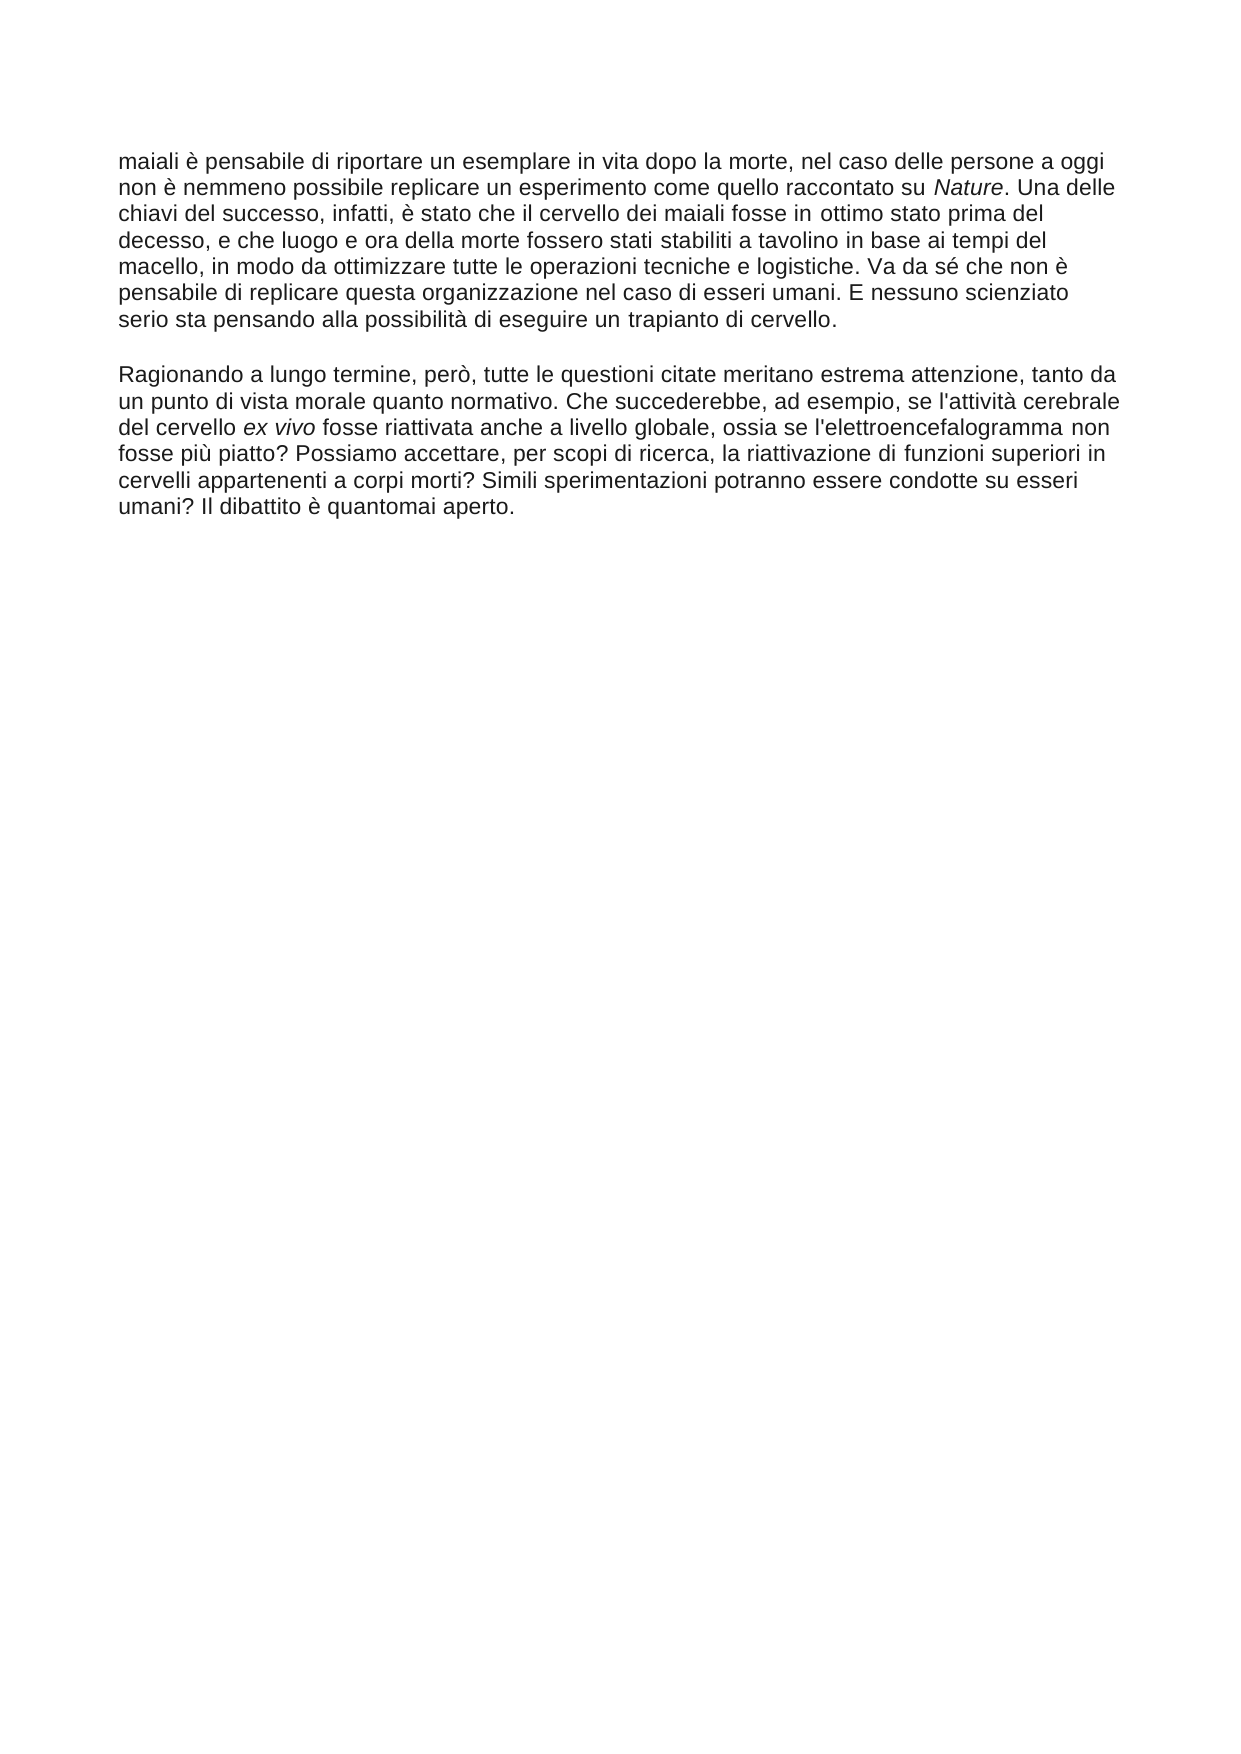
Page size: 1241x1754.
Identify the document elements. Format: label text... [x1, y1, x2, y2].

text Ragionando a lungo termine, però, tutte le questioni citate meritano estrema attenzione, tanto da un punto di vista morale quanto normativo. Che succederebbe, ad esempio, se l'attività cerebrale del cervello ex vivo fosse riattivata anche a livello globale, ossia se l'elettroencefalogramma non fosse più piatto? Possiamo accettare, per scopi di ricerca, la riattivazione di funzioni superiori in cervelli appartenenti a corpi morti? Simili sperimentazioni potranno essere condotte su esseri umani? Il dibattito è quantomai aperto. [118, 361, 1122, 519]
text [118, 148, 1122, 332]
